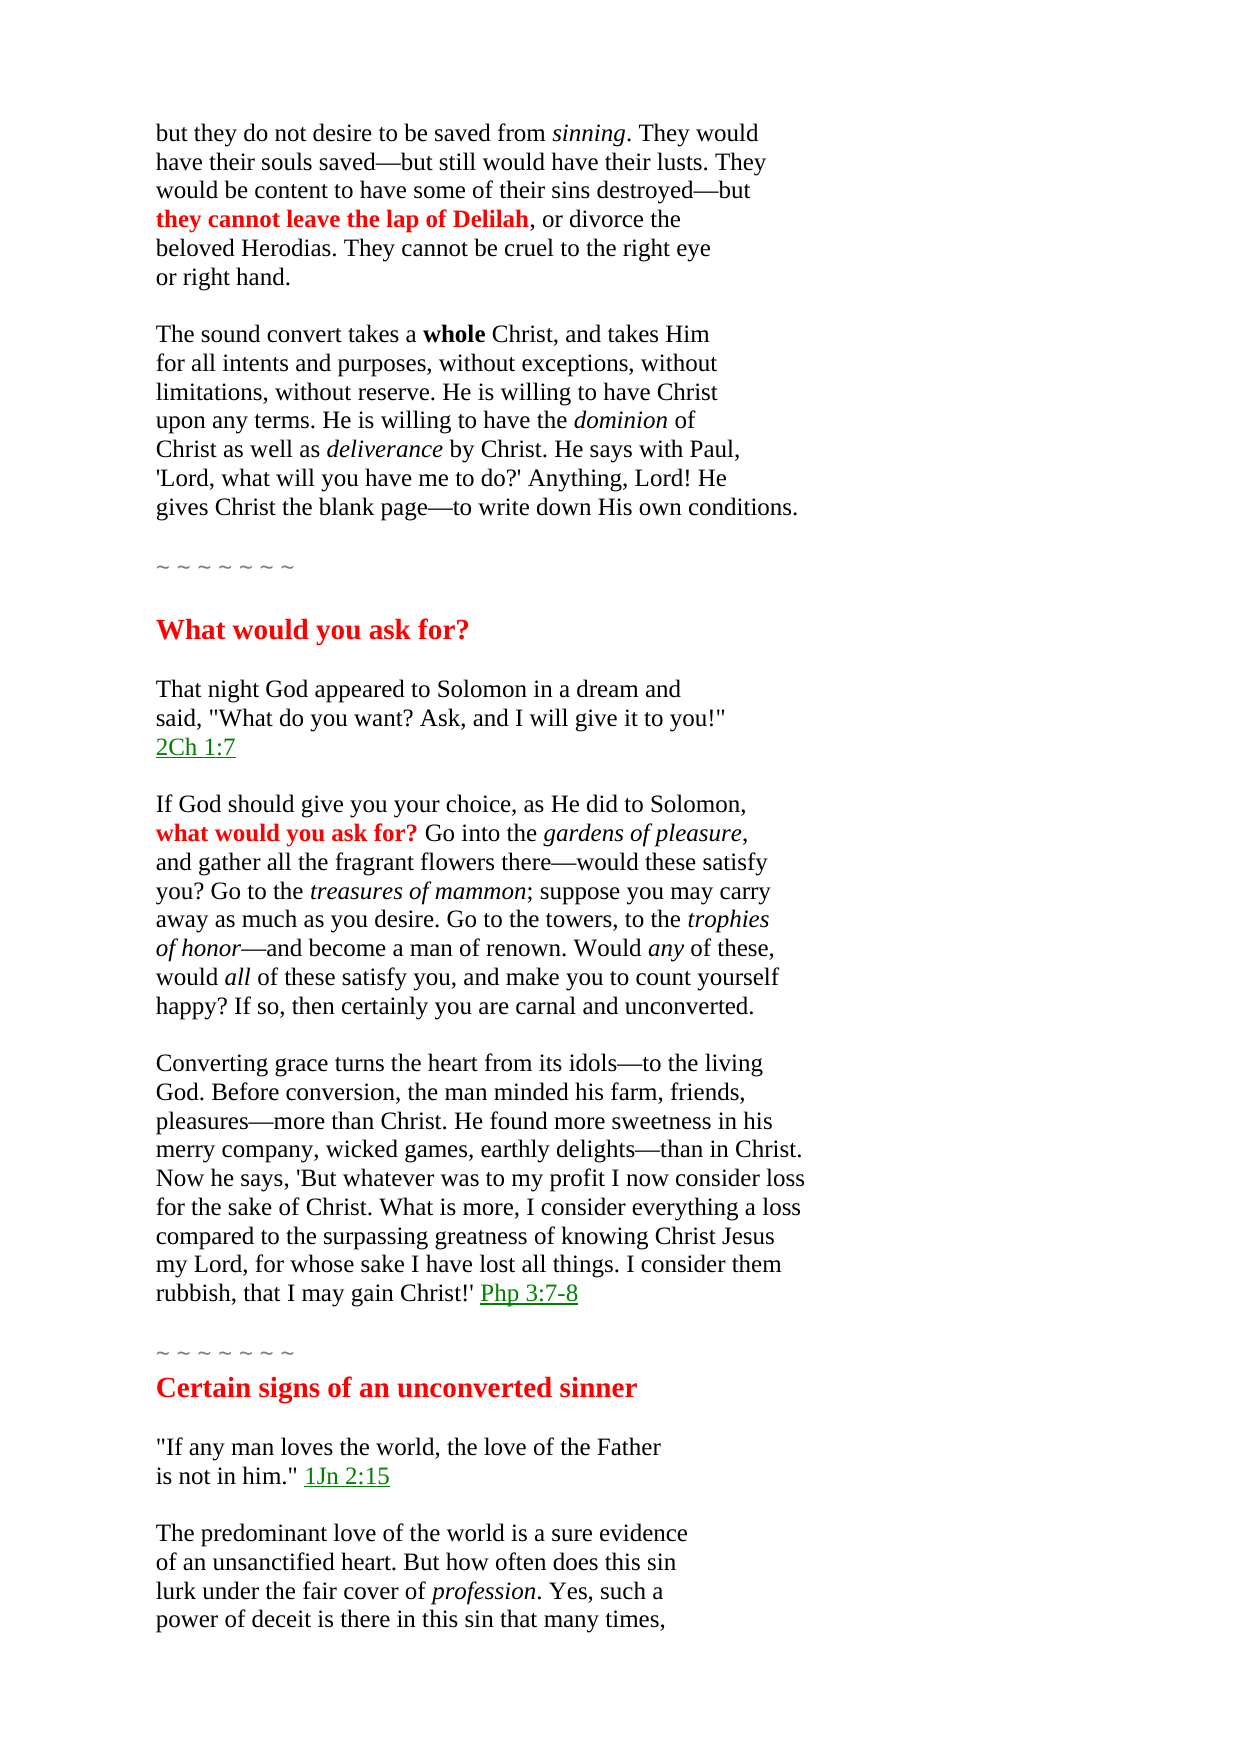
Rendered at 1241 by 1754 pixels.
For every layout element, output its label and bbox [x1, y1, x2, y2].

text [156, 118, 1084, 1633]
